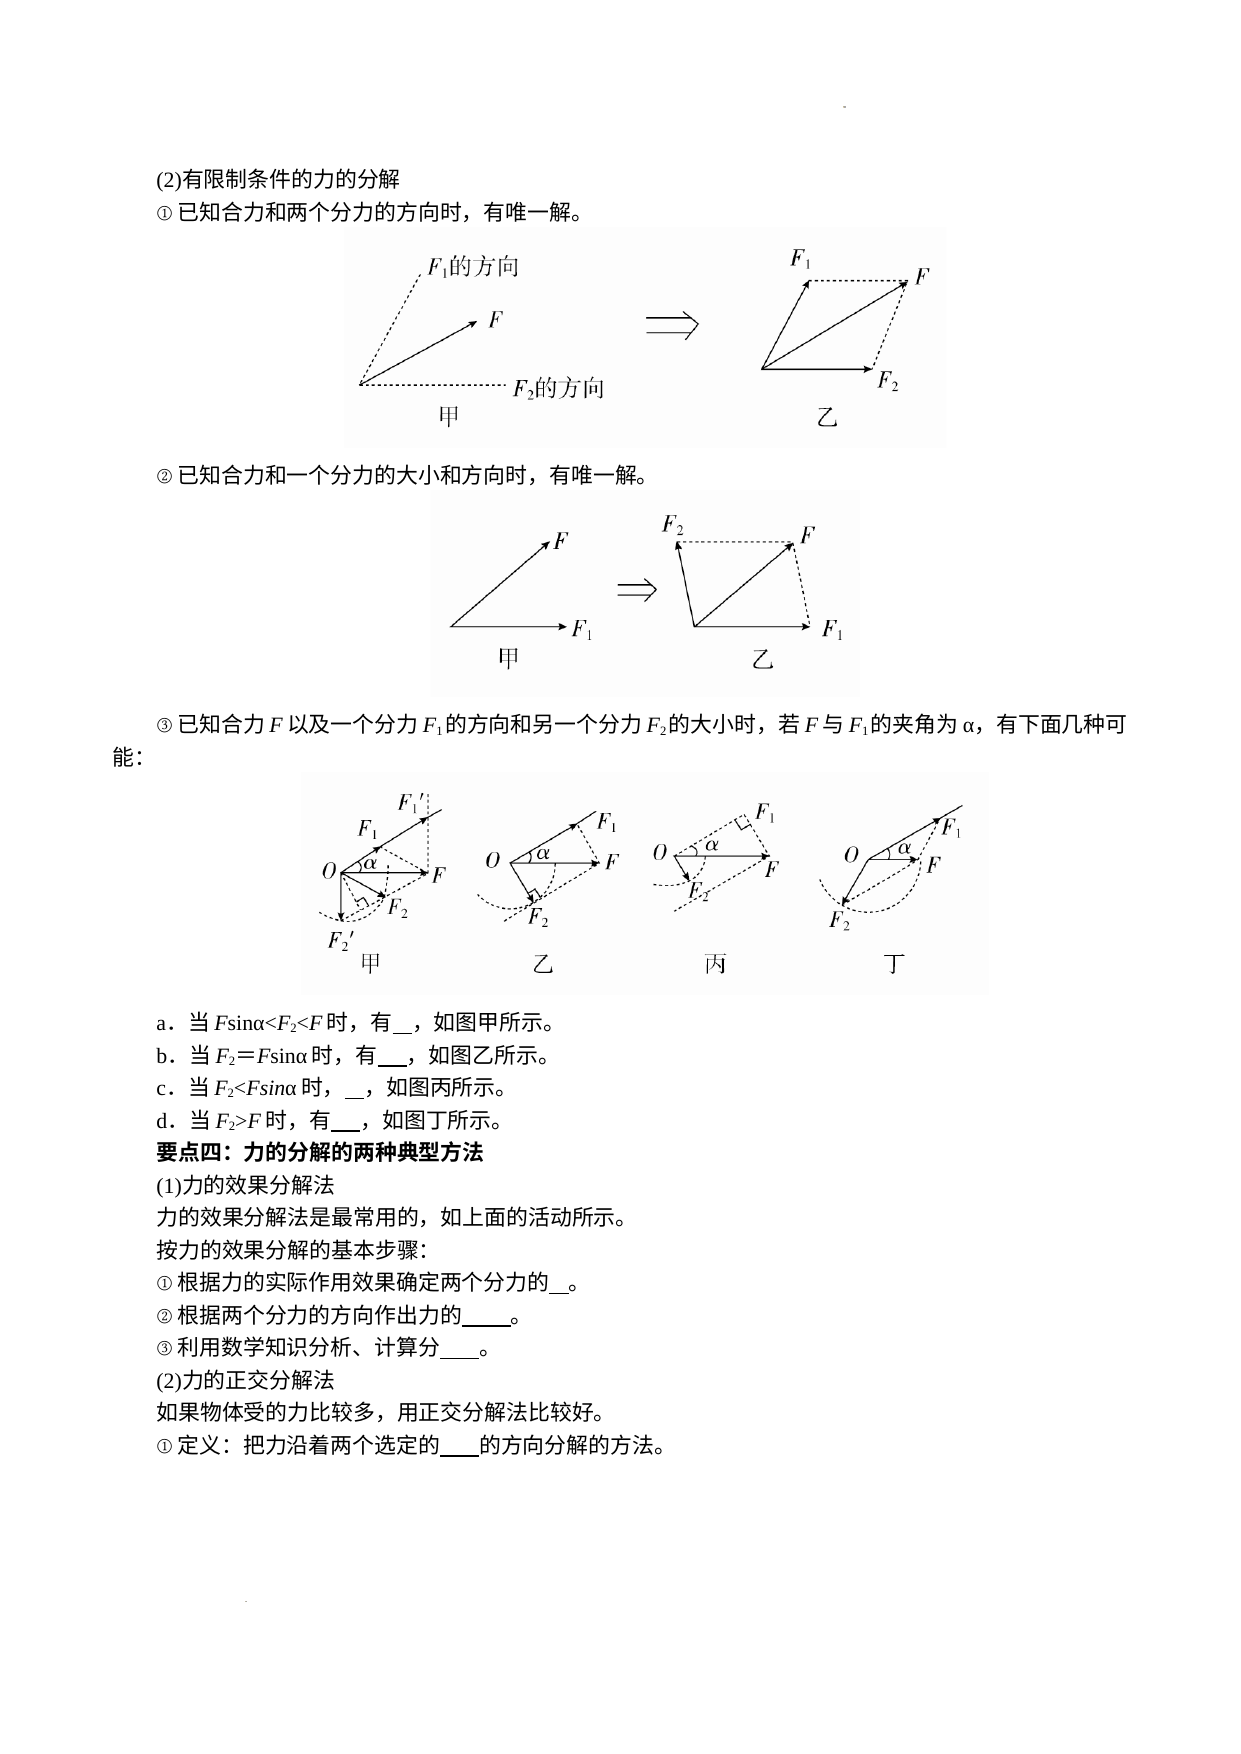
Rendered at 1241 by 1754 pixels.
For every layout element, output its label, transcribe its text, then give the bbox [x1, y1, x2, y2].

text 力的效果分解法是最常用的，如上面的活动所示。 [112, 1200, 1128, 1232]
picture [430, 490, 860, 697]
text ①定义：把力沿着两个选定的 的方向分解的方法。 [112, 1427, 1128, 1460]
text (1)力的效果分解法 [112, 1167, 1128, 1200]
text ②根据两个分力的方向作出力的 。 [112, 1297, 1128, 1330]
text c．当F2<Fsinα时， ，如图丙所示。 [156, 1070, 1128, 1102]
text ③利用数学知识分析、计算分 。 [112, 1330, 1128, 1362]
picture [343, 227, 947, 448]
text a．当Fsinα<F2<F时，有 ，如图甲所示。 [156, 1005, 1128, 1037]
text ①已知合力和两个分力的方向时，有唯一解。 [112, 194, 1128, 227]
text 要点四：力的分解的两种典型方法 [112, 1135, 1128, 1167]
text (2)有限制条件的力的分解 [112, 162, 1128, 194]
text (2)力的正交分解法 [112, 1362, 1128, 1395]
text ②已知合力和一个分力的大小和方向时，有唯一解。 [112, 458, 1128, 490]
text b．当F2＝Fsinα时，有 ，如图乙所示。 [156, 1037, 1128, 1070]
text ①根据力的实际作用效果确定两个分力的 。 [112, 1265, 1128, 1297]
text ③已知合力F以及一个分力F1的方向和另一个分力F2的大小时，若F与F1的夹角为α，有下面几种可能： [112, 707, 1128, 772]
text 按力的效果分解的基本步骤： [112, 1232, 1128, 1265]
text 如果物体受的力比较多，用正交分解法比较好。 [112, 1395, 1128, 1427]
text d．当F2>F时，有 ，如图丁所示。 [156, 1102, 1128, 1135]
picture [301, 772, 989, 995]
